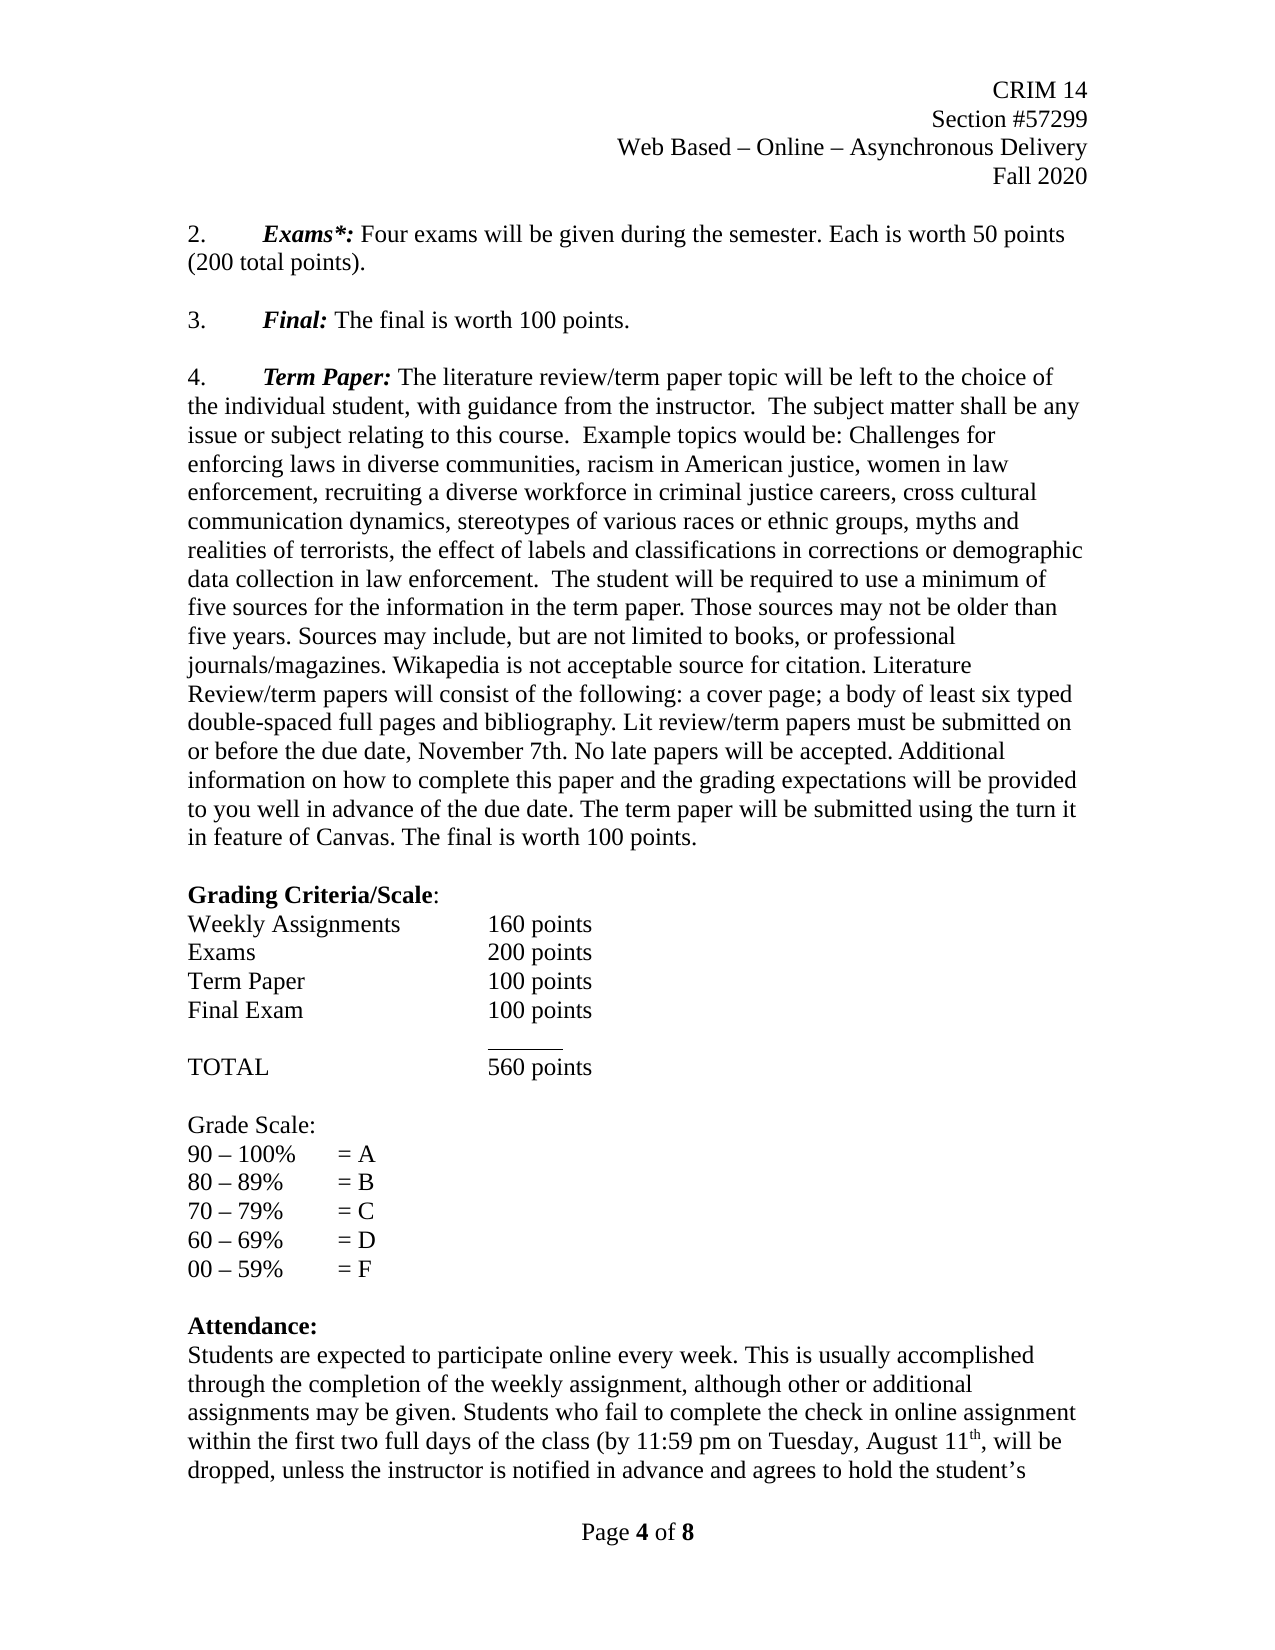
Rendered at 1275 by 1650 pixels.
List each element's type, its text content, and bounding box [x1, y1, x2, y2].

text Attendance: [187, 1311, 1087, 1340]
text Weekly Assignments 160 points [187, 909, 1087, 937]
text 70 – 79% = C [187, 1196, 1087, 1225]
text Final Exam 100 points [187, 995, 1087, 1024]
text Grade Scale: [187, 1110, 1087, 1139]
text Exams 200 points [187, 937, 1087, 966]
list Final: The final is worth 100 points. [187, 305, 1087, 334]
text TOTAL 560 points [187, 1052, 1087, 1081]
text 00 – 59% = F [187, 1254, 1087, 1282]
list Exams*: Four exams will be given during the semester. Each is worth 50 points (200 total points). [187, 219, 1087, 276]
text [187, 1340, 1087, 1484]
text 60 – 69% = D [187, 1225, 1087, 1254]
text 80 – 89% = B [187, 1167, 1087, 1196]
text 90 – 100% = A [187, 1139, 1087, 1167]
text Grading Criteria/Scale: [187, 880, 1087, 909]
text Term Paper 100 points [187, 966, 1087, 995]
list Term Paper: The literature review/term paper topic will be left to the choice of the individual student, with guidance from the instructor. The subject matter shall be any issue or subject relating to this course. Example topics would be: Challenges for enforcing laws in diverse communities, racism in American justice, women in law enforcement, recruiting a diverse workforce in criminal justice careers, cross cultural communication dynamics, stereotypes of various races or ethnic groups, myths and realities of terrorists, the effect of labels and classifications in corrections or demographic data collection in law enforcement. The student will be required to use a minimum of five sources for the information in the term paper. Those sources may not be older than five years. Sources may include, but are not limited to books, or professional journals/magazines. Wikapedia is not acceptable source for citation. Literature Review/term papers will consist of the following: a cover page; a body of least six typed double-spaced full pages and bibliography. Lit review/term papers must be submitted on or before the due date, November 7th. No late papers will be accepted. Additional information on how to complete this paper and the grading expectations will be provided to you well in advance of the due date. The term paper will be submitted using the turn it in feature of Canvas. The final is worth 100 points. [187, 362, 1087, 851]
